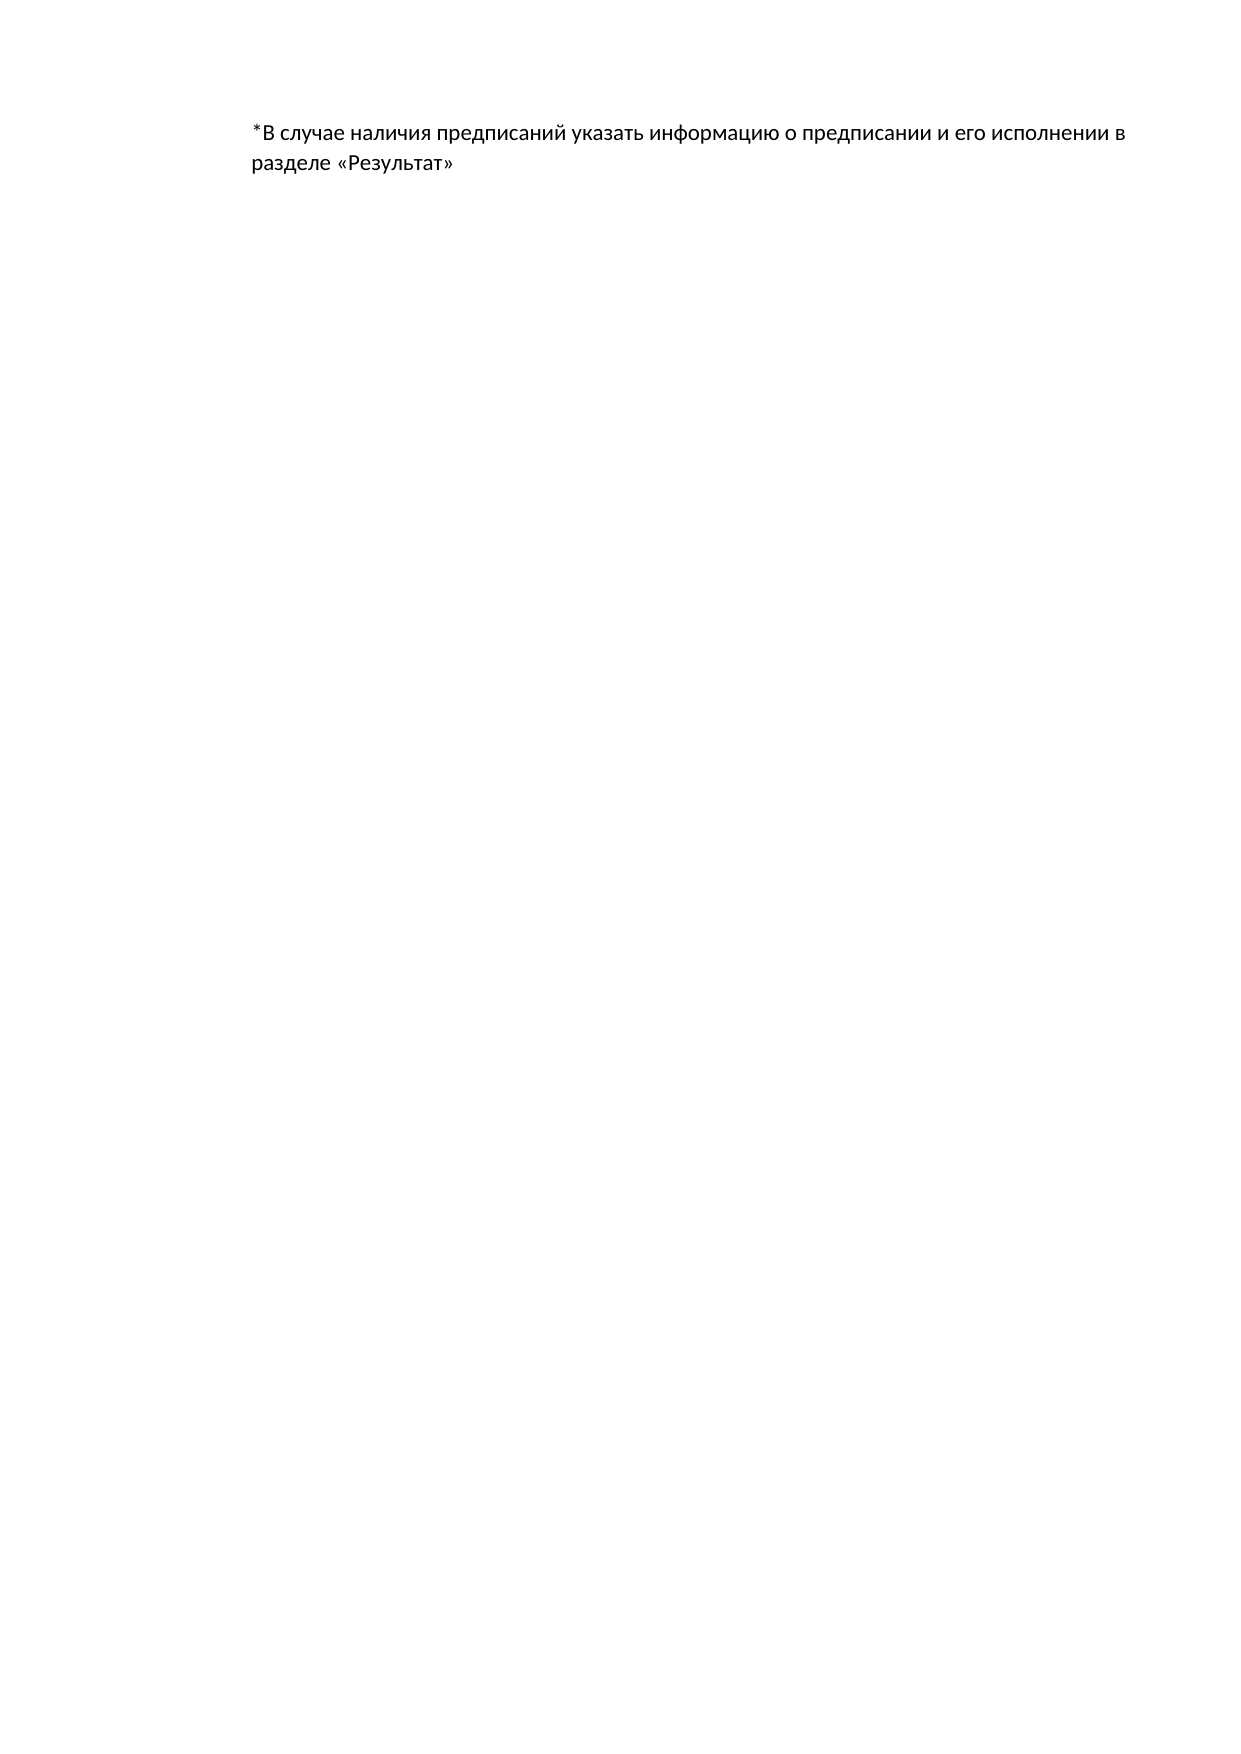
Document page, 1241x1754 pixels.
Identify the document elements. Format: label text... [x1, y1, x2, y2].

text *В случае наличия предписаний указать информацию о предписании и его исполнении в разделе «Результат» [251, 118, 1152, 176]
